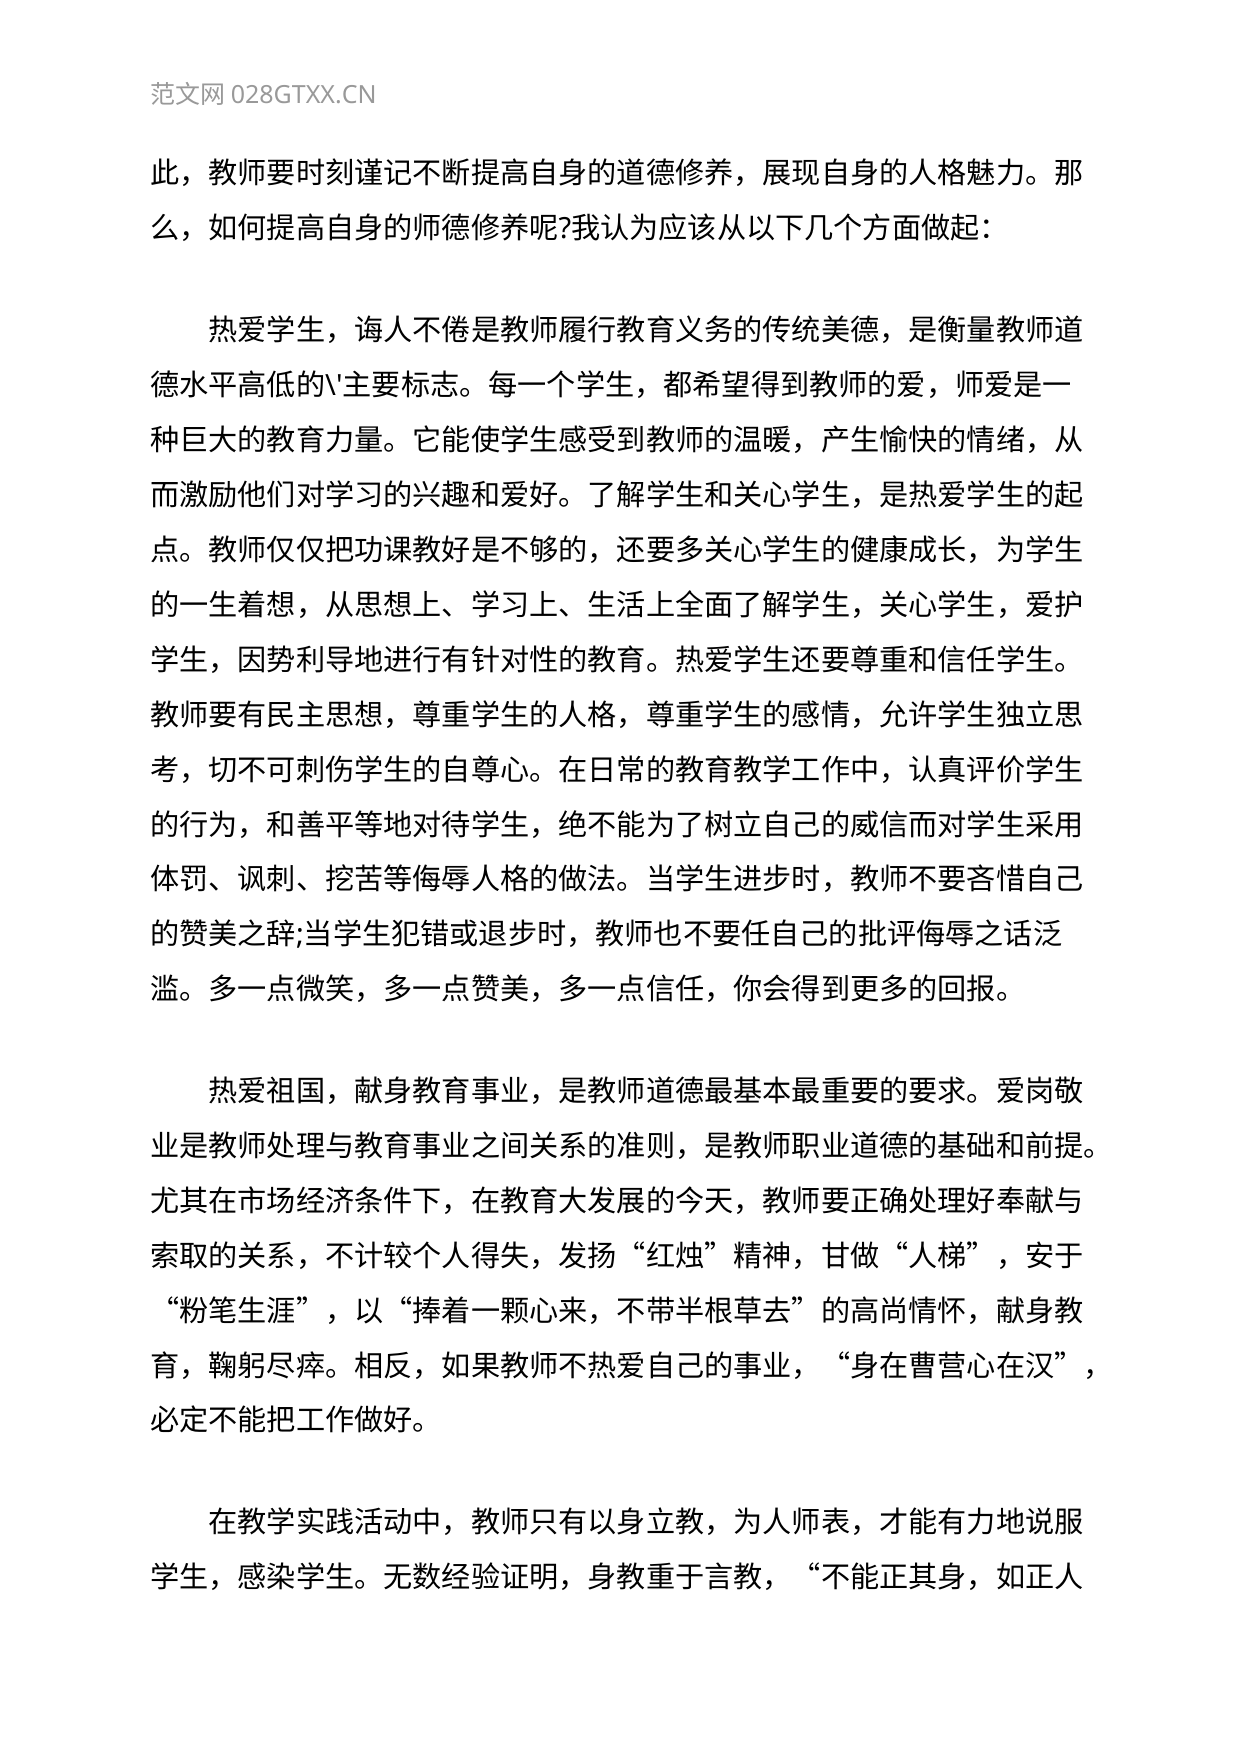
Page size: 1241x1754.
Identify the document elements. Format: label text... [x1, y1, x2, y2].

text 热爱学生，诲人不倦是教师履行教育义务的传统美德，是衡量教师道德水平高低的\'主要标志。每一个学生，都希望得到教师的爱，师爱是一种巨大的教育力量。它能使学生感受到教师的温暖，产生愉快的情绪，从而激励他们对学习的兴趣和爱好。了解学生和关心学生，是热爱学生的起点。教师仅仅把功课教好是不够的，还要多关心学生的健康成长，为学生的一生着想，从思想上、学习上、生活上全面了解学生，关心学生，爱护学生，因势利导地进行有针对性的教育。热爱学生还要尊重和信任学生。教师要有民主思想，尊重学生的人格，尊重学生的感情，允许学生独立思考，切不可刺伤学生的自尊心。在日常的教育教学工作中，认真评价学生的行为，和善平等地对待学生，绝不能为了树立自己的威信而对学生采用体罚、讽刺、挖苦等侮辱人格的做法。当学生进步时，教师不要吝惜自己的赞美之辞;当学生犯错或退步时，教师也不要任自己的批评侮辱之话泛滥。多一点微笑，多一点赞美，多一点信任，你会得到更多的回报。 [150, 307, 1090, 1008]
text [150, 1499, 1090, 1596]
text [150, 150, 1090, 247]
text 热爱祖国，献身教育事业，是教师道德最基本最重要的要求。爱岗敬业是教师处理与教育事业之间关系的准则，是教师职业道德的基础和前提。尤其在市场经济条件下，在教育大发展的今天，教师要正确处理好奉献与索取的关系，不计较个人得失，发扬“红烛”精神，甘做“人梯”，安于“粉笔生涯”，以“捧着一颗心来，不带半根草去”的高尚情怀，献身教育，鞠躬尽瘁。相反，如果教师不热爱自己的事业，“身在曹营心在汉”，必定不能把工作做好。 [150, 1068, 1090, 1439]
